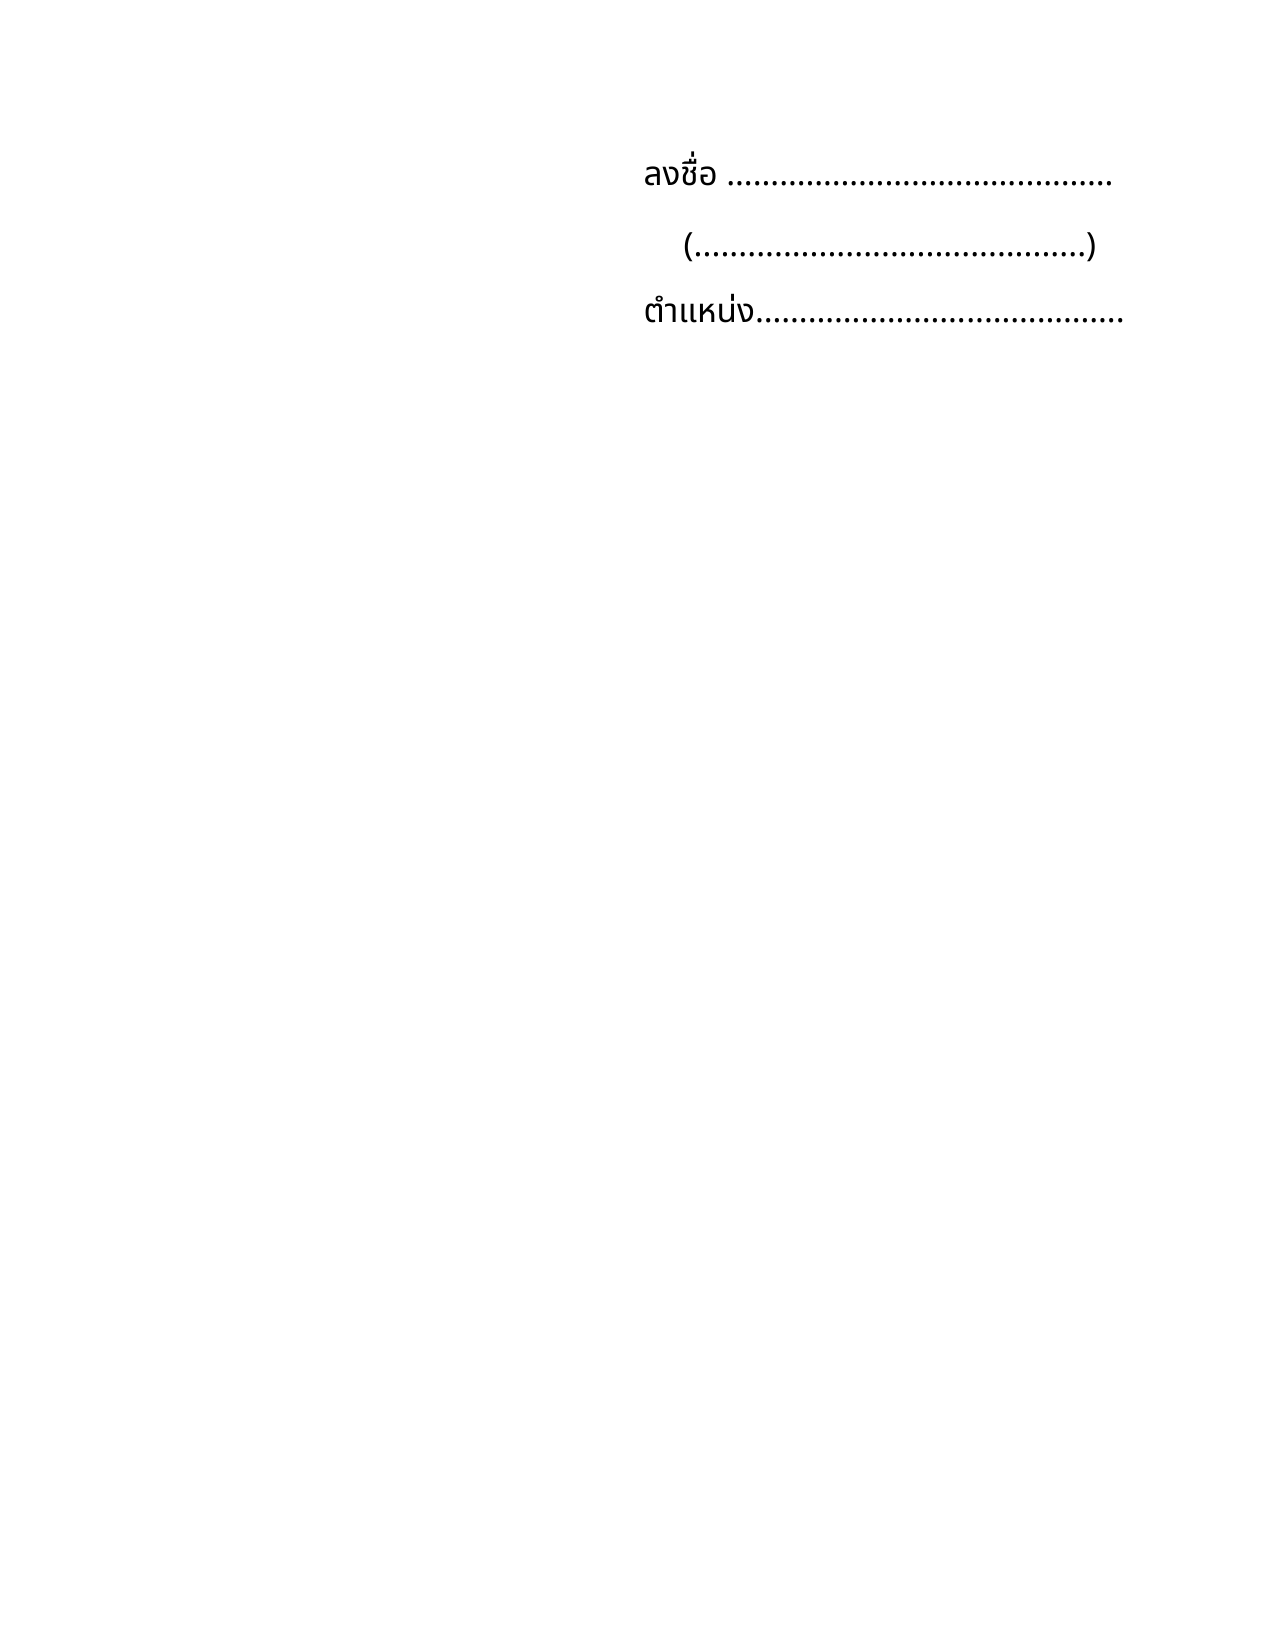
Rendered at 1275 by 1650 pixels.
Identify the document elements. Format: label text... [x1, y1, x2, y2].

text ตำแหน่ง……………………..……………. [525, 287, 1125, 337]
text ลงชื่อ ……………………………..……… [150, 150, 1125, 201]
text (............................................) [150, 221, 1125, 267]
